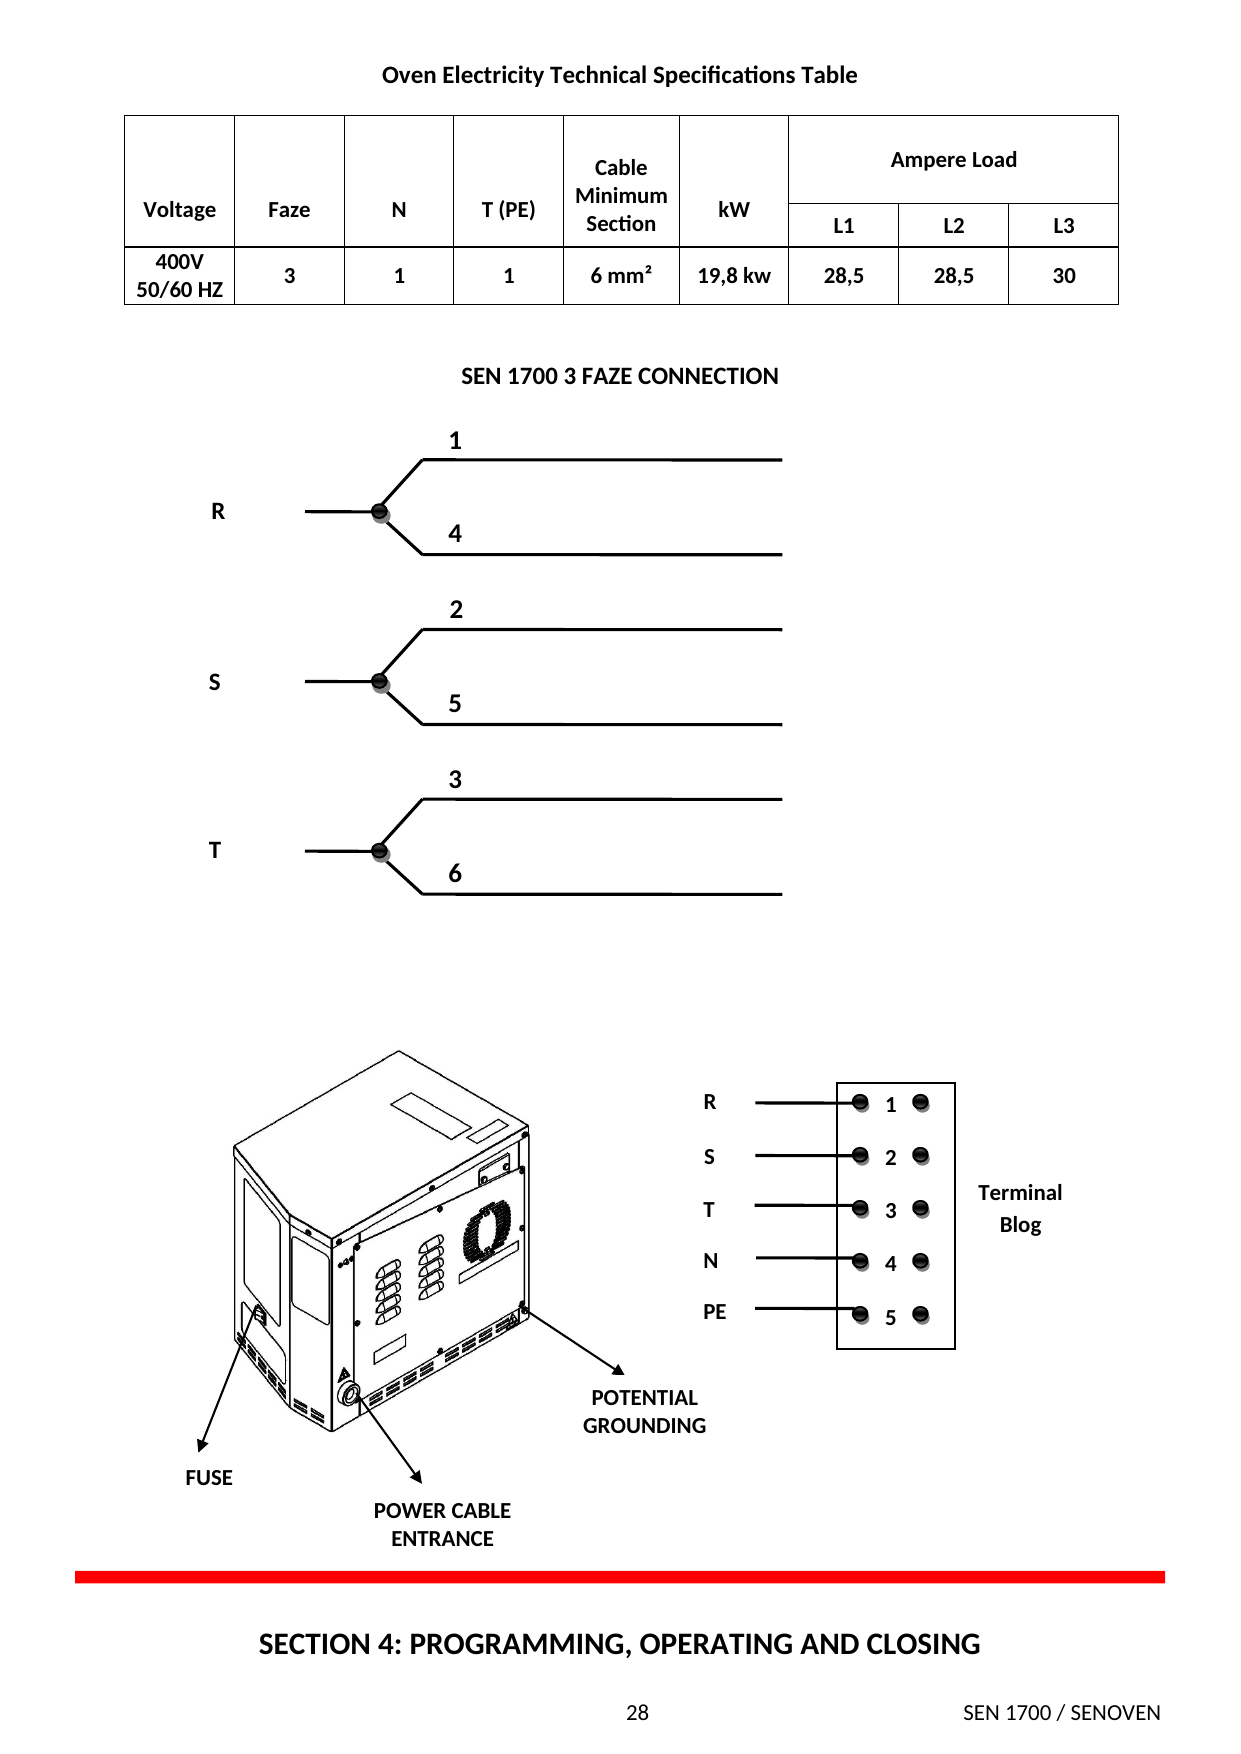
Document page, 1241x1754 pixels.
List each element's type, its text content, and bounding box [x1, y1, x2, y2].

picture [198, 1032, 571, 1456]
table_cell L1 [789, 204, 898, 246]
table_cell 400V 50/60 HZ [125, 248, 234, 303]
table_header Ampere Load [789, 116, 1118, 203]
table_header Voltage [125, 116, 234, 246]
text SEN 1700 3 FAZE CONNECTION [75, 360, 1165, 391]
text SECTION 4: PROGRAMMING, OPERATING AND CLOSING [75, 1624, 1165, 1662]
table_cell 19,8 kw [680, 248, 788, 303]
table_cell L3 [1009, 204, 1118, 246]
text Oven Electricity Technical Specifications Table [75, 59, 1165, 89]
table_cell 1 [454, 248, 563, 303]
table_cell 28,5 [789, 248, 898, 303]
table_cell 3 [235, 248, 344, 303]
table_cell 1 [345, 248, 453, 303]
table_header Cable Minimum Section [564, 116, 679, 246]
table_cell 6 mm² [564, 248, 679, 303]
table_cell 28,5 [899, 248, 1008, 303]
table_header T (PE) [454, 116, 563, 246]
table_header kW [680, 116, 788, 246]
table_cell 30 [1009, 248, 1118, 303]
table_header N [345, 116, 453, 246]
table_cell L2 [899, 204, 1008, 246]
table_header Faze [235, 116, 344, 246]
